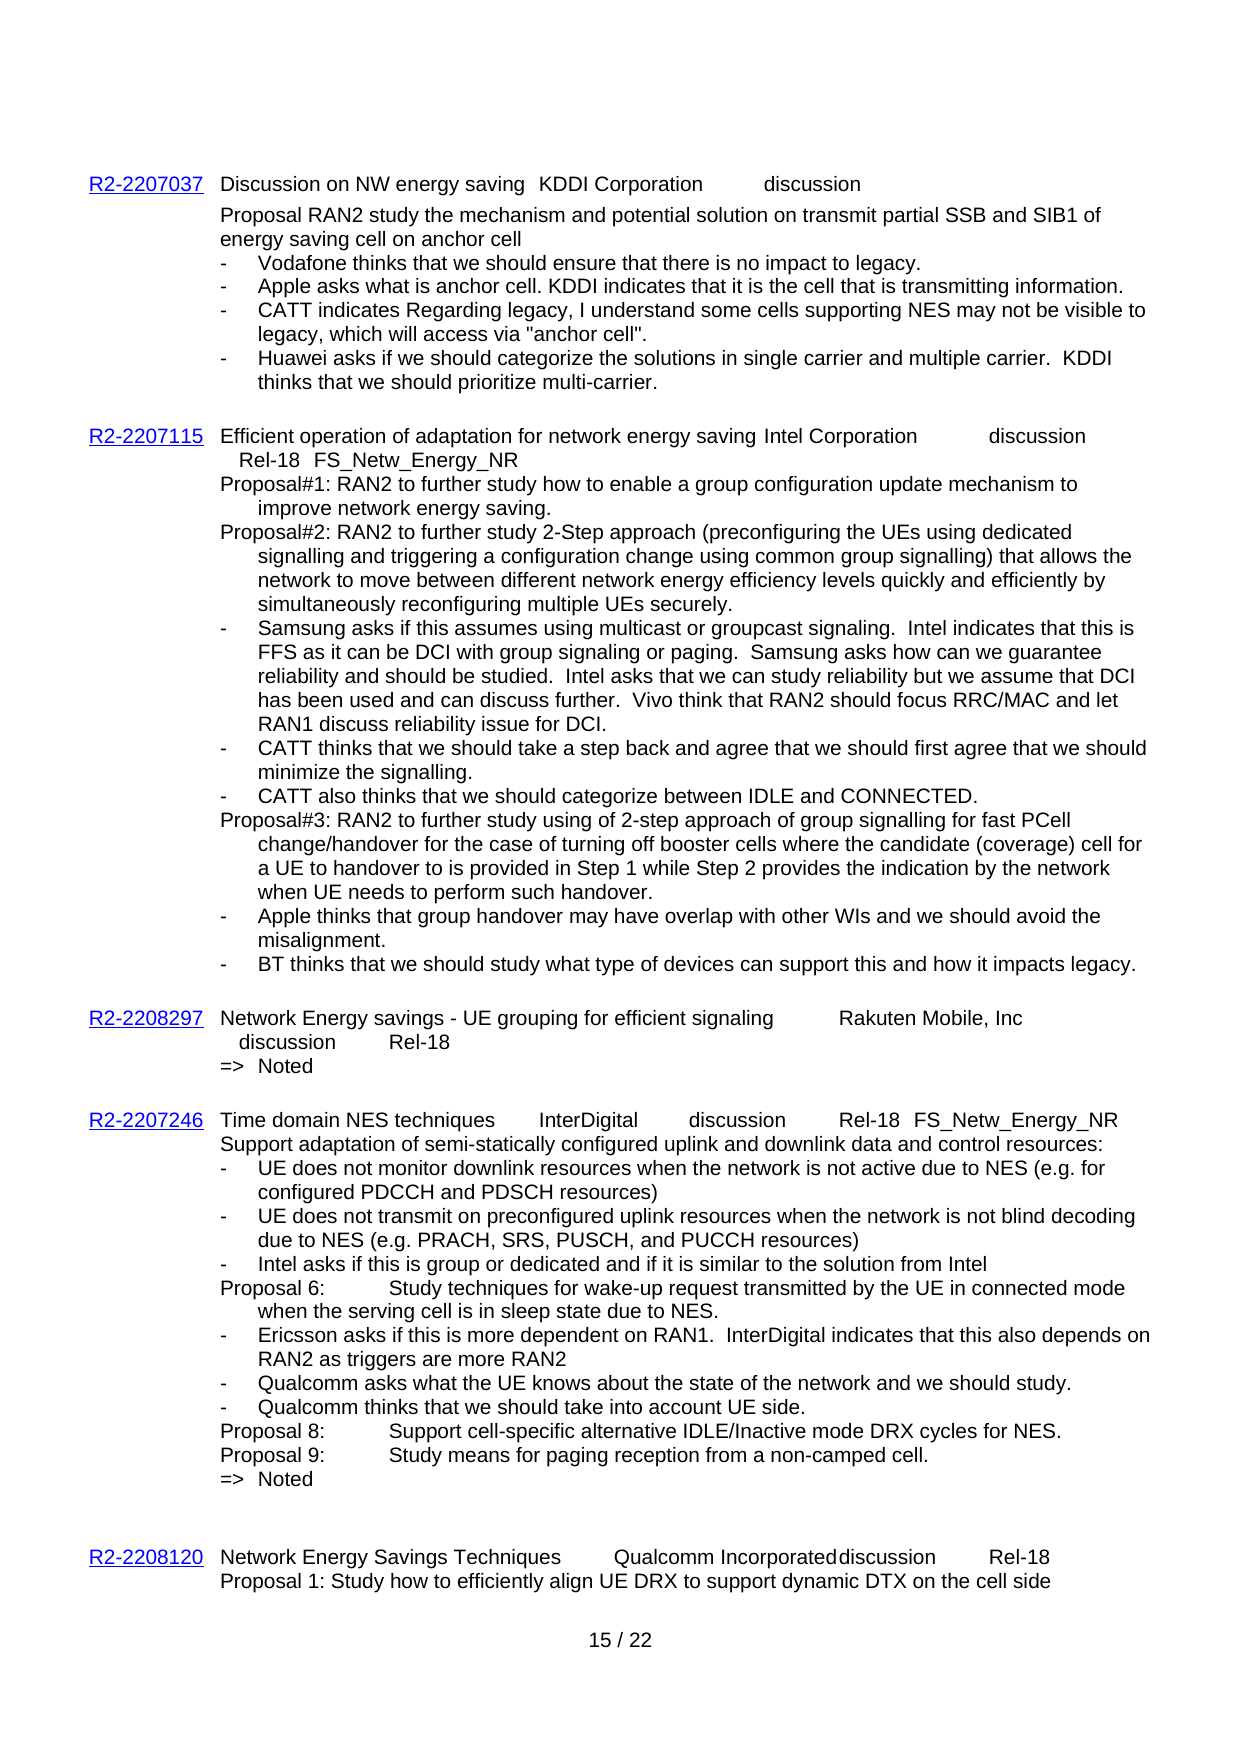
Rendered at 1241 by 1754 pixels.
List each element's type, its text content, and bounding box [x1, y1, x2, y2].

text - Qualcomm asks what the UE knows about the state of the network and we should study. [220, 1371, 1152, 1395]
text - UE does not transmit on preconfigured uplink resources when the network is not blind decoding due to NES (e.g. PRACH, SRS, PUSCH, and PUCCH resources) [220, 1203, 1152, 1251]
text - UE does not monitor downlink resources when the network is not active due to NES (e.g. for configured PDCCH and PDSCH resources) [220, 1156, 1152, 1203]
text - Intel asks if this is group or dedicated and if it is similar to the solution from Intel [220, 1251, 1152, 1275]
title Proposal RAN2 study the mechanism and potential solution on transmit partial SSB and SIB1 of energy saving cell on anchor cell [220, 202, 1152, 250]
text => Noted [220, 1053, 1152, 1077]
title R2-2207037 Discussion on NW energy saving KDDI Corporation discussion [89, 172, 1152, 196]
text Proposal#1: RAN2 to further study how to enable a group configuration update mechanism to improve network energy saving. [220, 472, 1152, 520]
text => Noted [220, 1467, 1152, 1491]
text Proposal 1: Study how to efficiently align UE DRX to support dynamic DTX on the cell side [220, 1569, 1152, 1593]
text - Apple thinks that group handover may have overlap with other WIs and we should avoid the misalignment. [220, 903, 1152, 951]
text - CATT thinks that we should take a step back and agree that we should first agree that we should minimize the signalling. [220, 736, 1152, 784]
text - Apple asks what is anchor cell. KDDI indicates that it is the cell that is transmitting information. [220, 274, 1152, 298]
text - CATT also thinks that we should categorize between IDLE and CONNECTED. [220, 784, 1152, 808]
text - Ericsson asks if this is more dependent on RAN1. InterDigital indicates that this also depends on RAN2 as triggers are more RAN2 [220, 1323, 1152, 1371]
title R2-2208120 Network Energy Savings Techniques Qualcomm Incorporated discussion Rel-18 [89, 1545, 1152, 1569]
text Proposal 8: Support cell-specific alternative IDLE/Inactive mode DRX cycles for NES. [220, 1419, 1152, 1443]
text Support adaptation of semi-statically configured uplink and downlink data and control resources: [220, 1132, 1152, 1156]
title R2-2207115 Efficient operation of adaptation for network energy saving Intel Corporation discussion Rel-18 FS_Netw_Energy_NR [89, 424, 1152, 472]
text - Samsung asks if this assumes using multicast or groupcast signaling. Intel indicates that this is FFS as it can be DCI with group signaling or paging. Samsung asks how can we guarantee reliability and should be studied. Intel asks that we can study reliability but we assume that DCI has been used and can discuss further. Vivo think that RAN2 should focus RRC/MAC and let RAN1 discuss reliability issue for DCI. [220, 616, 1152, 736]
text Proposal 6: Study techniques for wake-up request transmitted by the UE in connected mode when the serving cell is in sleep state due to NES. [220, 1275, 1152, 1323]
text - CATT indicates Regarding legacy, I understand some cells supporting NES may not be visible to legacy, which will access via "anchor cell". [220, 298, 1152, 346]
title R2-2207246 Time domain NES techniques InterDigital discussion Rel-18 FS_Netw_Energy_NR [89, 1108, 1152, 1132]
text Proposal#3: RAN2 to further study using of 2-step approach of group signalling for fast PCell change/handover for the case of turning off booster cells where the candidate (coverage) cell for a UE to handover to is provided in Step 1 while Step 2 provides the indication by the network when UE needs to perform such handover. [220, 808, 1152, 903]
text - Qualcomm thinks that we should take into account UE side. [220, 1395, 1152, 1419]
text - BT thinks that we should study what type of devices can support this and how it impacts legacy. [220, 951, 1152, 975]
text Proposal 9: Study means for paging reception from a non-camped cell. [220, 1443, 1152, 1467]
text - Huawei asks if we should categorize the solutions in single carrier and multiple carrier. KDDI thinks that we should prioritize multi-carrier. [220, 346, 1152, 394]
text Proposal#2: RAN2 to further study 2-Step approach (preconfiguring the UEs using dedicated signalling and triggering a configuration change using common group signalling) that allows the network to move between different network energy efficiency levels quickly and efficiently by simultaneously reconfiguring multiple UEs securely. [220, 520, 1152, 616]
title R2-2208297 Network Energy savings - UE grouping for efficient signaling Rakuten Mobile, Inc discussion Rel-18 [89, 1006, 1152, 1053]
text - Vodafone thinks that we should ensure that there is no impact to legacy. [220, 250, 1152, 274]
